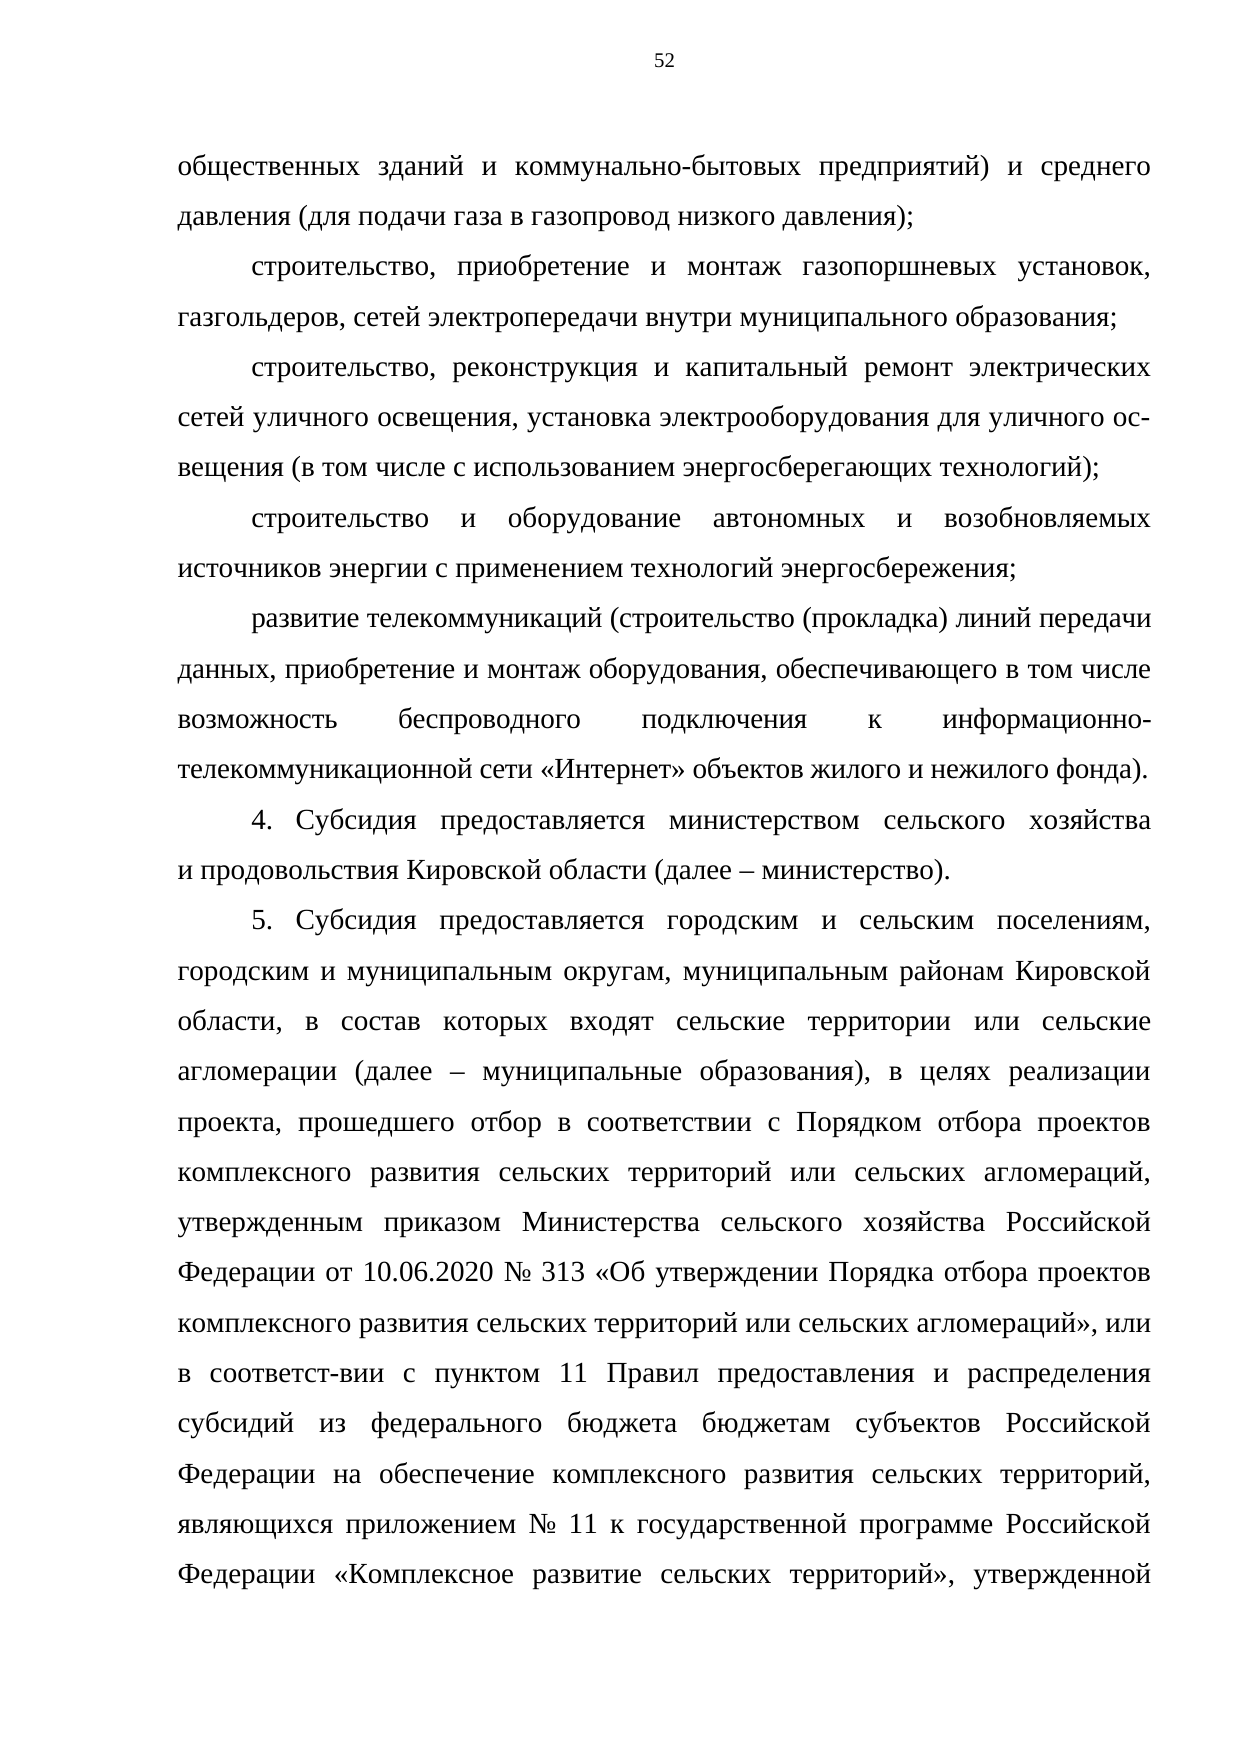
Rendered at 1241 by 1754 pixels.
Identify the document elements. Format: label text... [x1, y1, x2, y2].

text строительство, приобретение и монтаж газопоршневых установок, газгольдеров, сетей электропередачи внутри муниципального образования; [177, 248, 1152, 332]
list Субсидия предоставляется министерством сельского хозяйства и продовольствия Кировской области (далее – министерство). [177, 802, 1152, 886]
text развитие телекоммуникаций (строительство (прокладка) линий передачи данных, приобретение и монтаж оборудования, обеспечивающего в том числе возможность беспроводного подключения к информационно-телекоммуникационной сети «Интернет» объектов жилого и нежилого фонда). [177, 601, 1152, 785]
text строительство, реконструкция и капитальный ремонт электрических сетей уличного освещения, установка электрооборудования для уличного ос-вещения (в том числе с использованием энергосберегающих технологий); [177, 349, 1152, 483]
text строительство и оборудование автономных и возобновляемых источников энергии с применением технологий энергосбережения; [177, 500, 1152, 584]
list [177, 902, 1152, 1590]
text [177, 148, 1152, 232]
